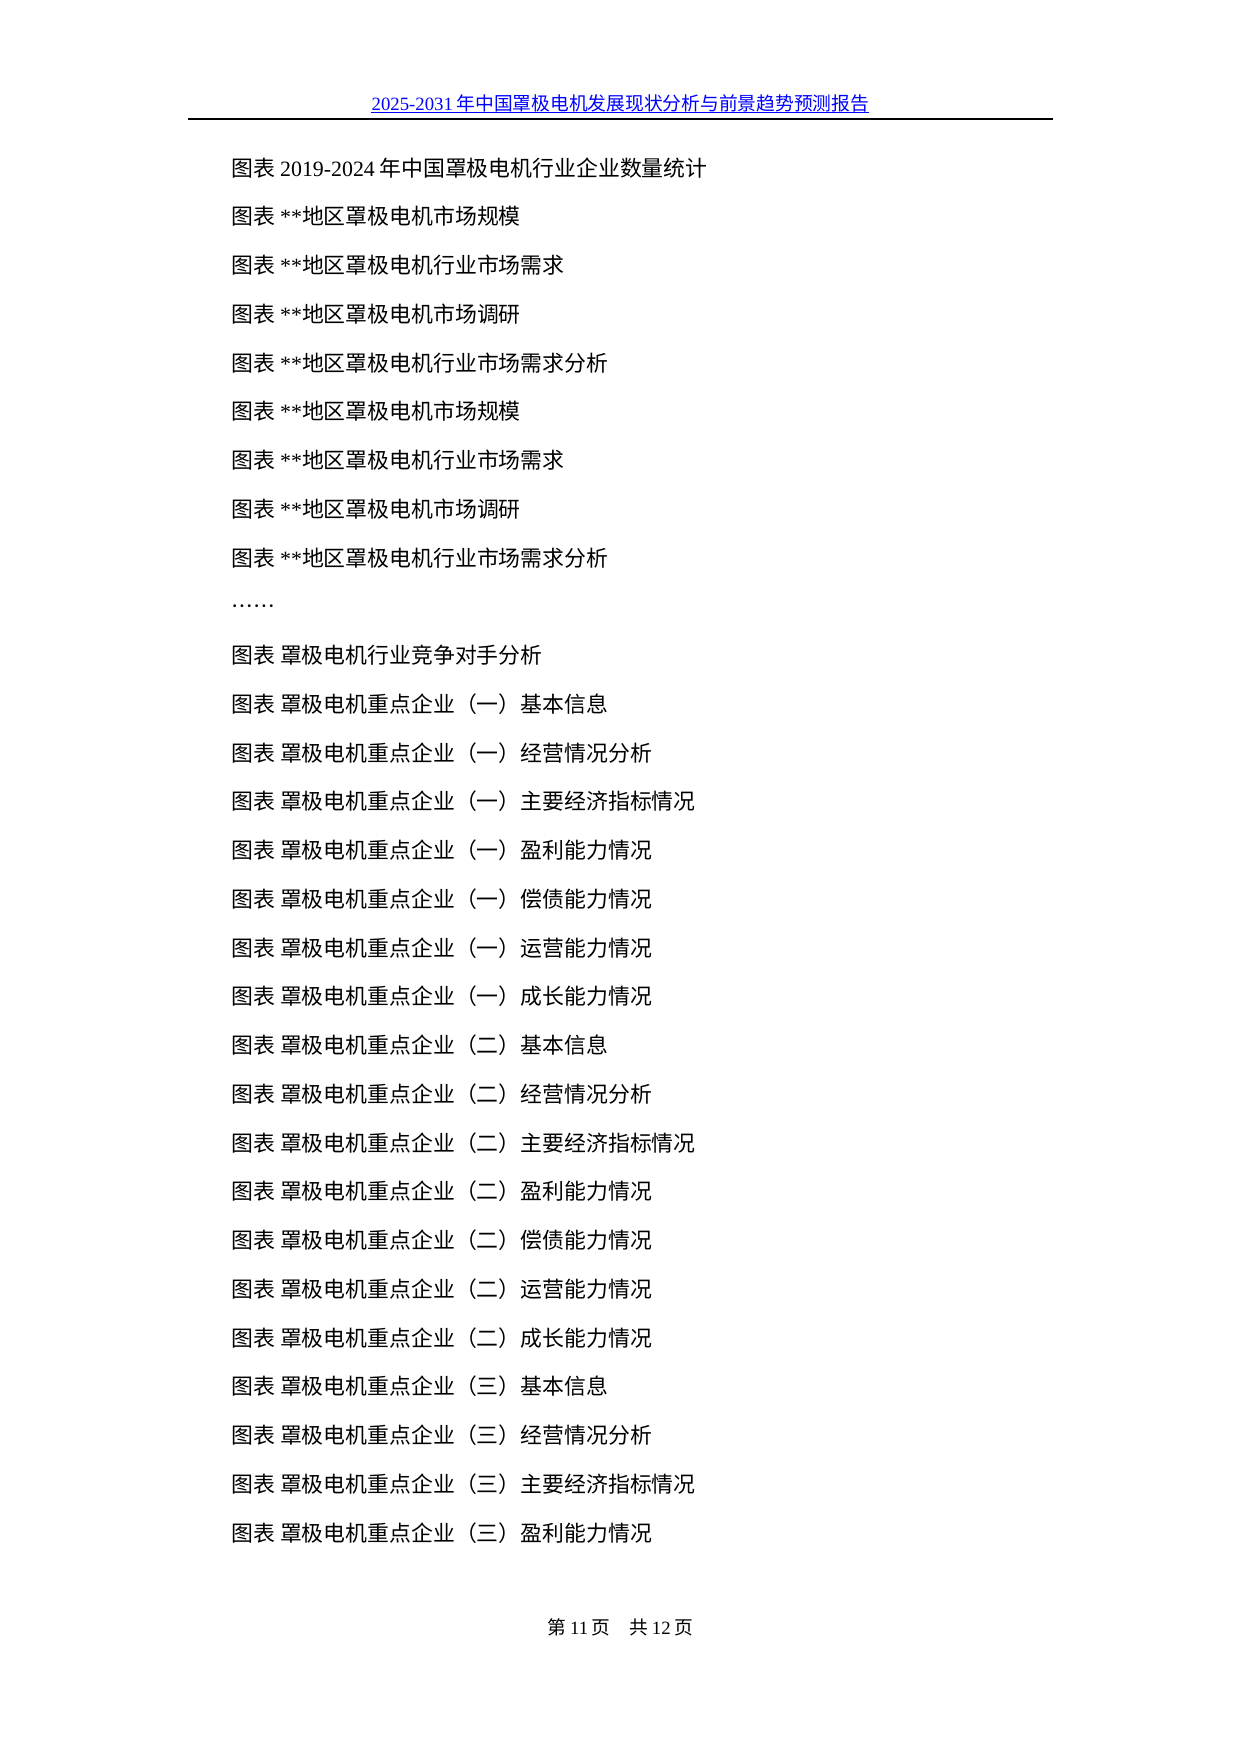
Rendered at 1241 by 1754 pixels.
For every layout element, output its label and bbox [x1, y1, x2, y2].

text [187, 150, 1053, 1548]
